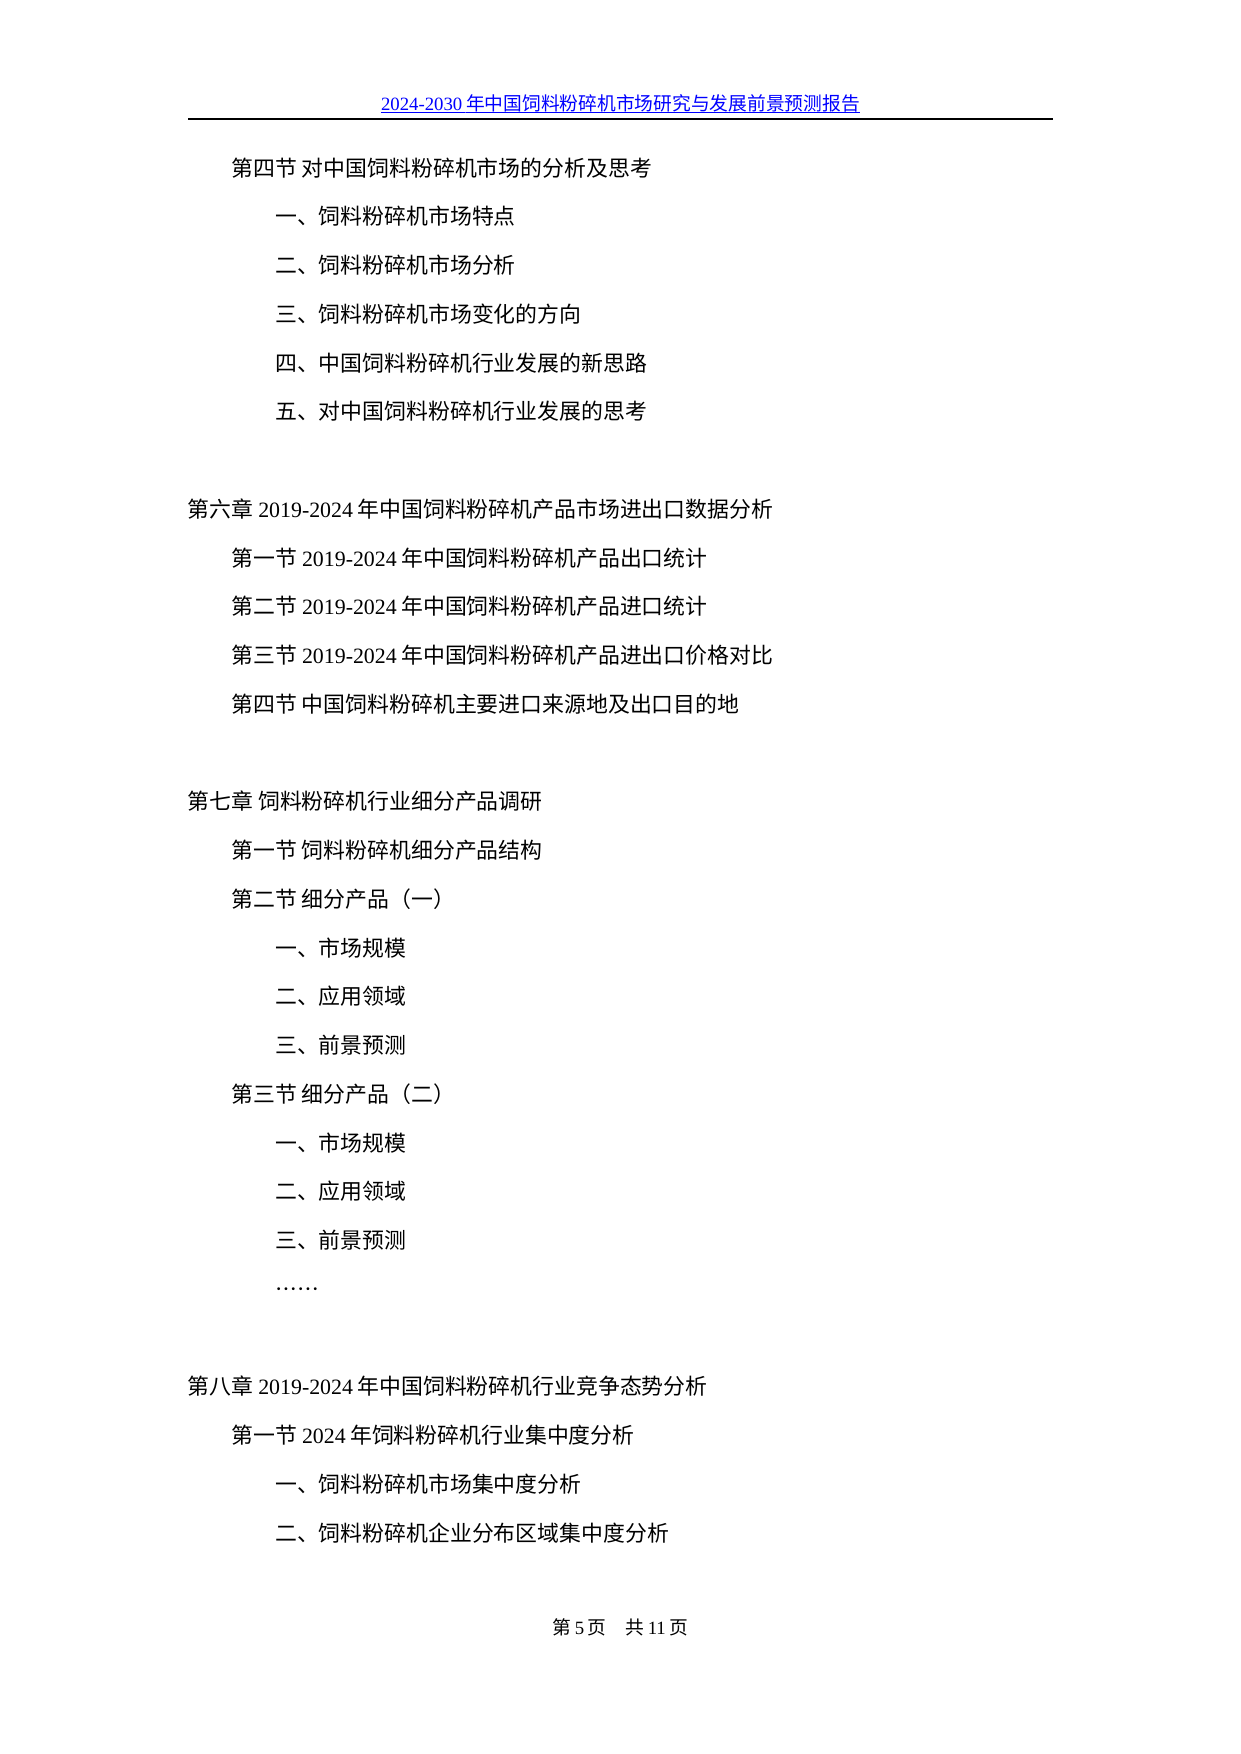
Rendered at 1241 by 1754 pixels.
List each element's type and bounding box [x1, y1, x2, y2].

text [187, 150, 1053, 1548]
